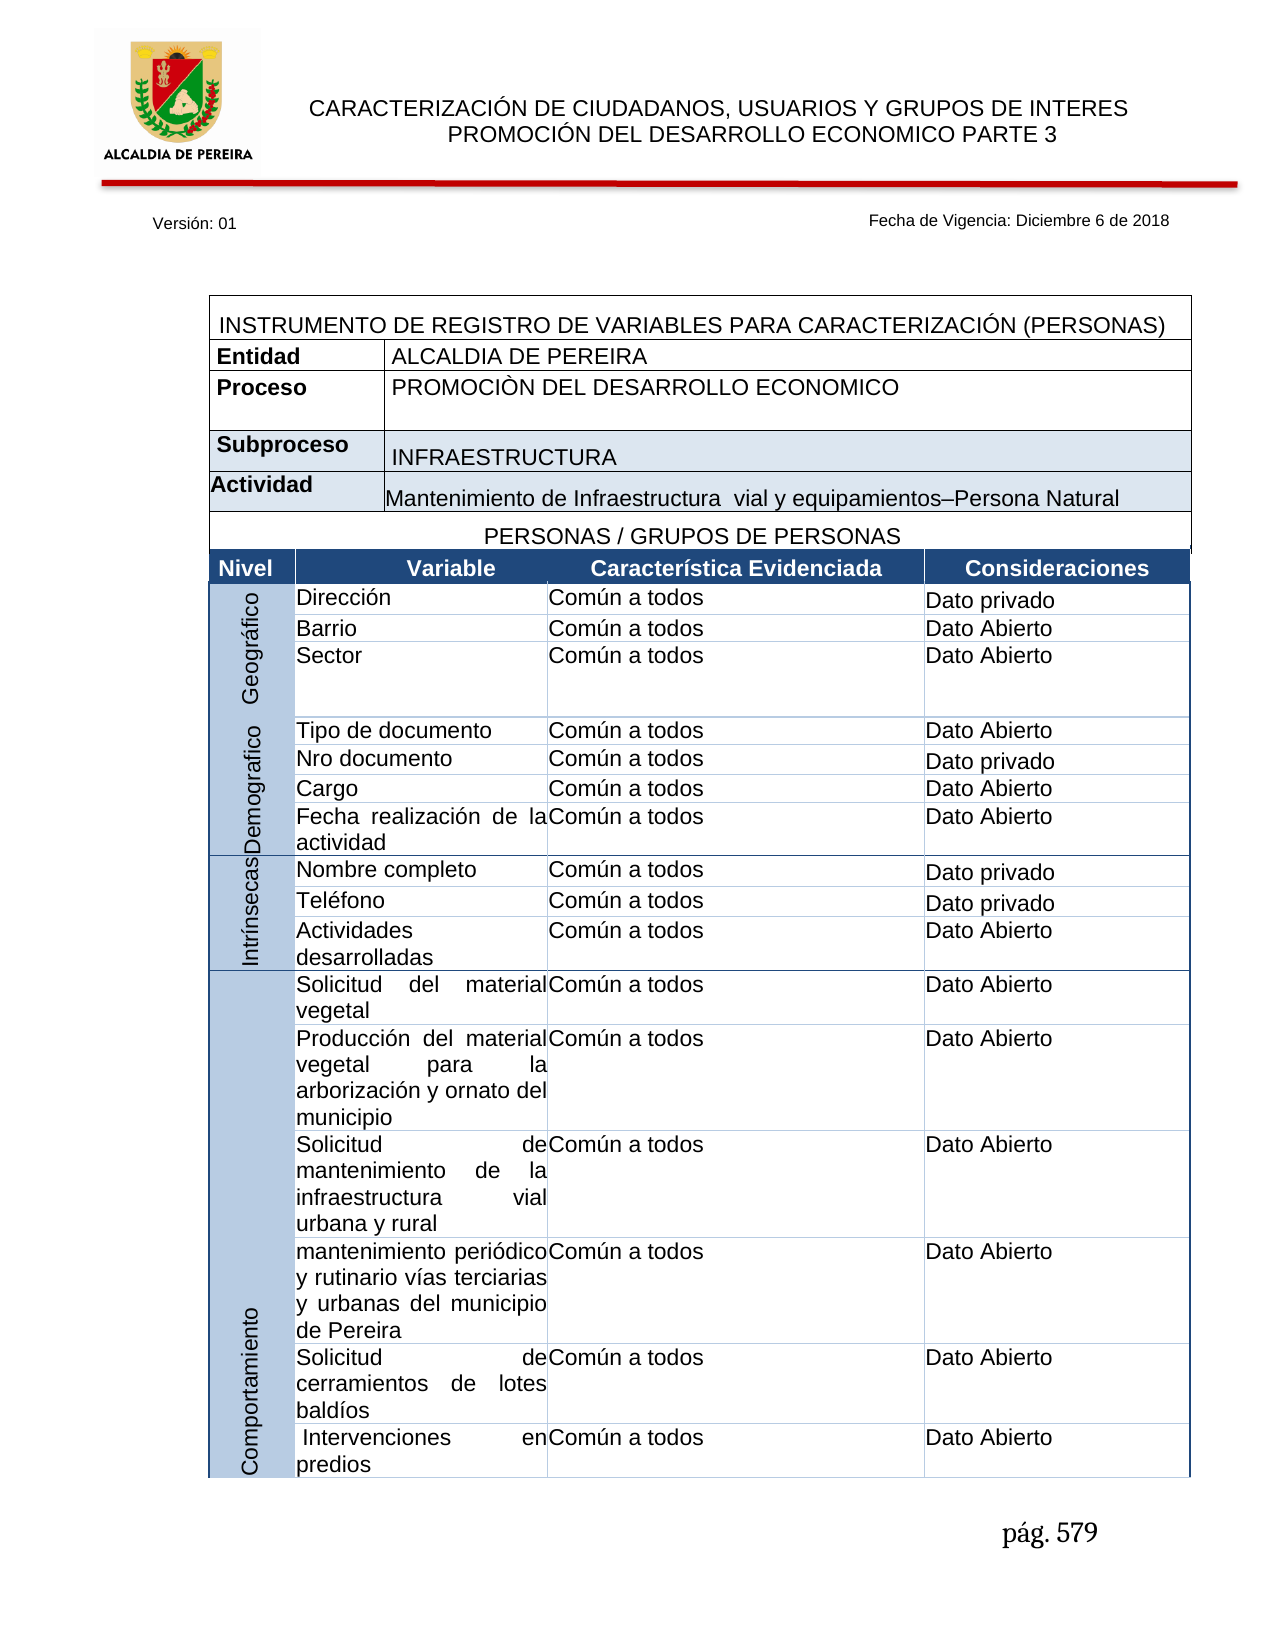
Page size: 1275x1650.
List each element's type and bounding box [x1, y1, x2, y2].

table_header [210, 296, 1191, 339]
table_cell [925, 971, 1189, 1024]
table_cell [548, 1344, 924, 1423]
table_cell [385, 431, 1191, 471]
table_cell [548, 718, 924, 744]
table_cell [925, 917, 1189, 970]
picture [92, 28, 261, 175]
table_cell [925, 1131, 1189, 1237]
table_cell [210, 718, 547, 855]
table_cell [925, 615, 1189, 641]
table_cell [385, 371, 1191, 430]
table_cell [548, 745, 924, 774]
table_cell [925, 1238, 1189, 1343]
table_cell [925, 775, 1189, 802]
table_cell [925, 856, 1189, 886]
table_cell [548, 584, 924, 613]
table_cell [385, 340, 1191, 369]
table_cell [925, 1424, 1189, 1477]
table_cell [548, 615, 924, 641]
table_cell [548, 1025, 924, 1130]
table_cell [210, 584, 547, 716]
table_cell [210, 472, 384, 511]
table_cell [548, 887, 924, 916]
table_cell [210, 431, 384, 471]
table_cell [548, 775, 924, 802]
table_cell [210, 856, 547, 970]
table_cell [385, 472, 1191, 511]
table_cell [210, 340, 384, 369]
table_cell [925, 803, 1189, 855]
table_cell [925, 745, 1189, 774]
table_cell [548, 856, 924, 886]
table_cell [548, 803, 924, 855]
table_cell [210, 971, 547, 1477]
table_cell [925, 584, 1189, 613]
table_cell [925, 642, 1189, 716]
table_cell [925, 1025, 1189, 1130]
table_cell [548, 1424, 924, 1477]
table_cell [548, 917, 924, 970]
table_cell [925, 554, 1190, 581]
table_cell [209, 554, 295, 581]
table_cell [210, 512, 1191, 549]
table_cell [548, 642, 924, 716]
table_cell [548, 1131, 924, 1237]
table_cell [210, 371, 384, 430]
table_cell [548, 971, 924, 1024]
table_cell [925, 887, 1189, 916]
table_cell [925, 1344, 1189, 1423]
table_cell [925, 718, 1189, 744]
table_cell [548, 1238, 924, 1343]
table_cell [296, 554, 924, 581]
